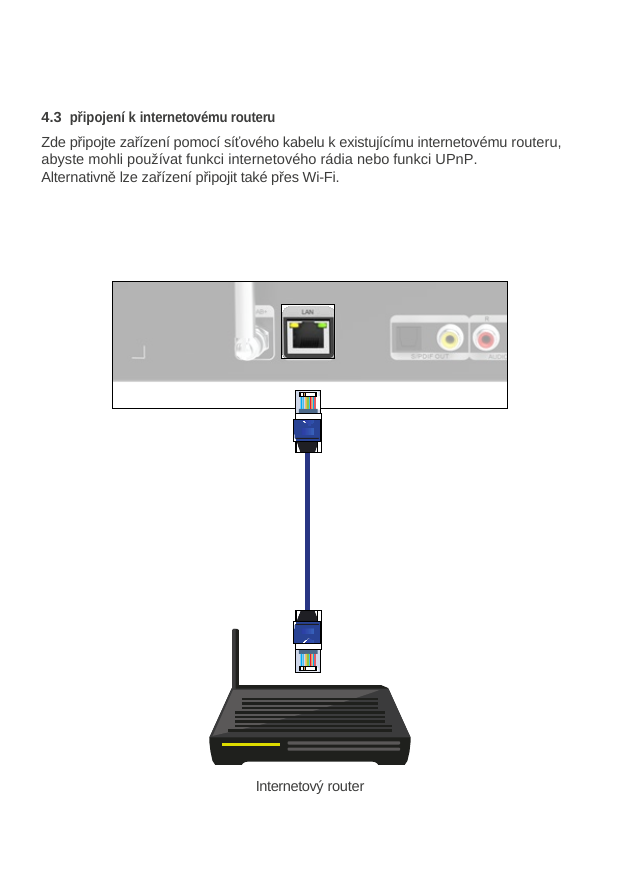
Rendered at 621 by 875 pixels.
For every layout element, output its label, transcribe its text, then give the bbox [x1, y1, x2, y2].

picture [113, 282, 507, 291]
subtitle připojení k internetovému routeru [41, 109, 591, 125]
text Zde připojte zařízení pomocí síťového kabelu k existujícímu internetovému routeru, abyste mohli používat funkci internetového rádia nebo funkci UPnP. [41, 134, 591, 168]
text Internetový router [29, 291, 591, 794]
text Alternativně lze zařízení připojit také přes Wi-Fi. [41, 168, 591, 185]
